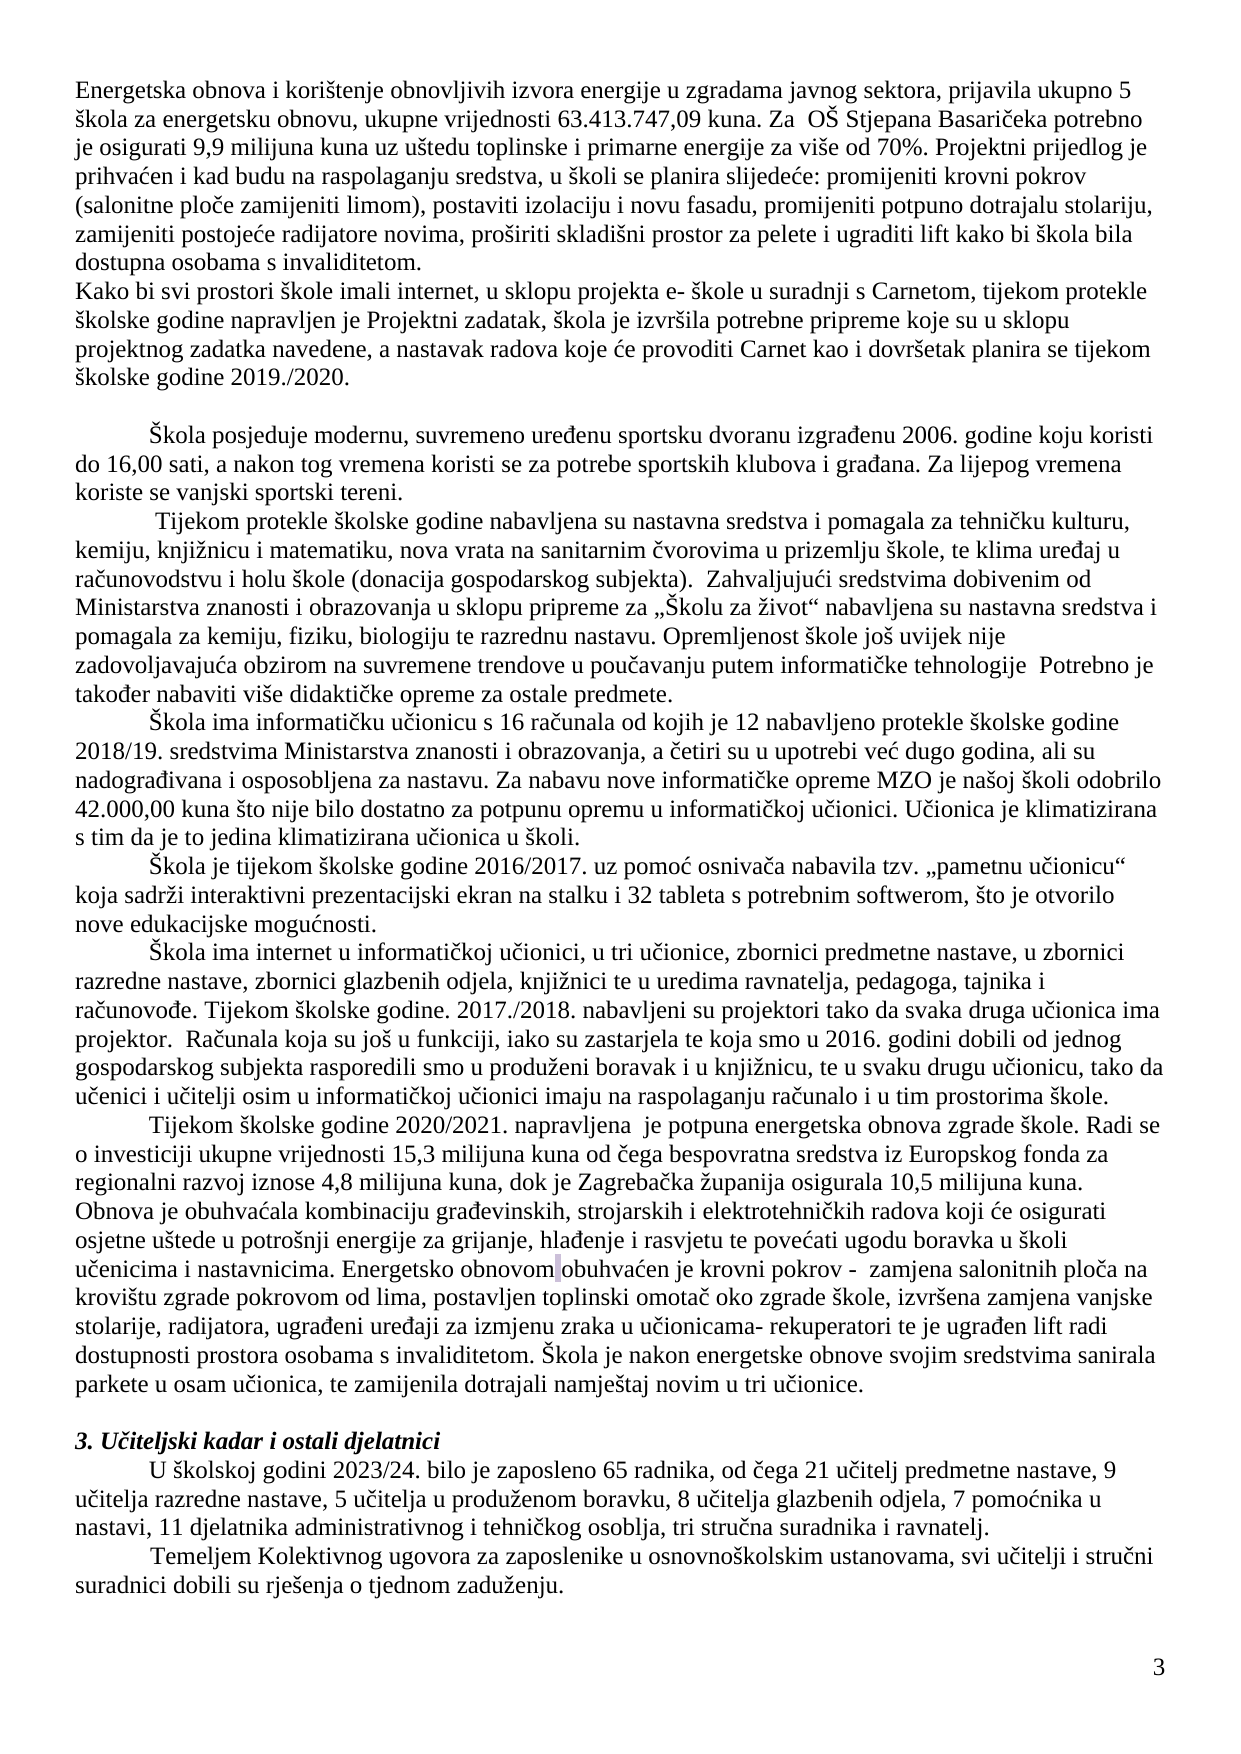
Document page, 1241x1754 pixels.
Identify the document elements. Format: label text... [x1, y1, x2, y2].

text 3. Učiteljski kadar i ostali djelatnici [75, 1426, 1165, 1455]
text U školskoj godini 2023/24. bilo je zaposleno 65 radnika, od čega 21 učitelj predmetne nastave, 9 učitelja razredne nastave, 5 učitelja u produženom boravku, 8 učitelja glazbenih odjela, 7 pomoćnika u nastavi, 11 djelatnika administrativnog i tehničkog osoblja, tri stručna suradnika i ravnatelj. [75, 1455, 1165, 1541]
text Škola ima informatičku učionicu s 16 računala od kojih je 12 nabavljeno protekle školske godine 2018/19. sredstvima Ministarstva znanosti i obrazovanja, a četiri su u upotrebi već dugo godina, ali su nadograđivana i osposobljena za nastavu. Za nabavu nove informatičke opreme MZO je našoj školi odobrilo 42.000,00 kuna što nije bilo dostatno za potpunu opremu u informatičkoj učionici. Učionica je klimatizirana s tim da je to jedina klimatizirana učionica u školi. [75, 707, 1165, 851]
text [75, 75, 1165, 276]
text Tijekom školske godine 2020/2021. napravljena je potpuna energetska obnova zgrade škole. Radi se o investiciji ukupne vrijednosti 15,3 milijuna kuna od čega bespovratna sredstva iz Europskog fonda za regionalni razvoj iznose 4,8 milijuna kuna, dok je Zagrebačka županija osigurala 10,5 milijuna kuna. Obnova je obuhvaćala kombinaciju građevinskih, strojarskih i elektrotehničkih radova koji će osigurati osjetne uštede u potrošnji energije za grijanje, hlađenje i rasvjetu te povećati ugodu boravka u školi učenicima i nastavnicima. Energetsko obnovom obuhvaćen je krovni pokrov - zamjena salonitnih ploča na krovištu zgrade pokrovom od lima, postavljen toplinski omotač oko zgrade škole, izvršena zamjena vanjske stolarije, radijatora, ugrađeni uređaji za izmjenu zraka u učionicama- rekuperatori te je ugrađen lift radi dostupnosti prostora osobama s invaliditetom. Škola je nakon energetske obnove svojim sredstvima sanirala parkete u osam učionica, te zamijenila dotrajali namještaj novim u tri učionice. [75, 1110, 1165, 1397]
text Škola je tijekom školske godine 2016/2017. uz pomoć osnivača nabavila tzv. „pametnu učionicu“ koja sadrži interaktivni prezentacijski ekran na stalku i 32 tableta s potrebnim softwerom, što je otvorilo nove edukacijske mogućnosti. [75, 851, 1165, 937]
text Kako bi svi prostori škole imali internet, u sklopu projekta e- škole u suradnji s Carnetom, tijekom protekle školske godine napravljen je Projektni zadatak, škola je izvršila potrebne pripreme koje su u sklopu projektnog zadatka navedene, a nastavak radova koje će provoditi Carnet kao i dovršetak planira se tijekom školske godine 2019./2020. [75, 276, 1165, 391]
text Temeljem Kolektivnog ugovora za zaposlenike u osnovnoškolskim ustanovama, svi učitelji i stručni suradnici dobili su rješenja o tjednom zaduženju. [75, 1541, 1165, 1599]
text Škola posjeduje modernu, suvremeno uređenu sportsku dvoranu izgrađenu 2006. godine koju koristi do 16,00 sati, a nakon tog vremena koristi se za potrebe sportskih klubova i građana. Za lijepog vremena koriste se vanjski sportski tereni. [75, 420, 1165, 506]
text Tijekom protekle školske godine nabavljena su nastavna sredstva i pomagala za tehničku kulturu, kemiju, knjižnicu i matematiku, nova vrata na sanitarnim čvorovima u prizemlju škole, te klima uređaj u računovodstvu i holu škole (donacija gospodarskog subjekta). Zahvaljujući sredstvima dobivenim od Ministarstva znanosti i obrazovanja u sklopu pripreme za „Školu za život“ nabavljena su nastavna sredstva i pomagala za kemiju, fiziku, biologiju te razrednu nastavu. Opremljenost škole još uvijek nije zadovoljavajuća obzirom na suvremene trendove u poučavanju putem informatičke tehnologije Potrebno je također nabaviti više didaktičke opreme za ostale predmete. [75, 506, 1165, 707]
text Škola ima internet u informatičkoj učionici, u tri učionice, zbornici predmetne nastave, u zbornici razredne nastave, zbornici glazbenih odjela, knjižnici te u uredima ravnatelja, pedagoga, tajnika i računovođe. Tijekom školske godine. 2017./2018. nabavljeni su projektori tako da svaka druga učionica ima projektor. Računala koja su još u funkciji, iako su zastarjela te koja smo u 2016. godini dobili od jednog gospodarskog subjekta rasporedili smo u produženi boravak i u knjižnicu, te u svaku drugu učionicu, tako da učenici i učitelji osim u informatičkoj učionici imaju na raspolaganju računalo i u tim prostorima škole. [75, 937, 1165, 1110]
